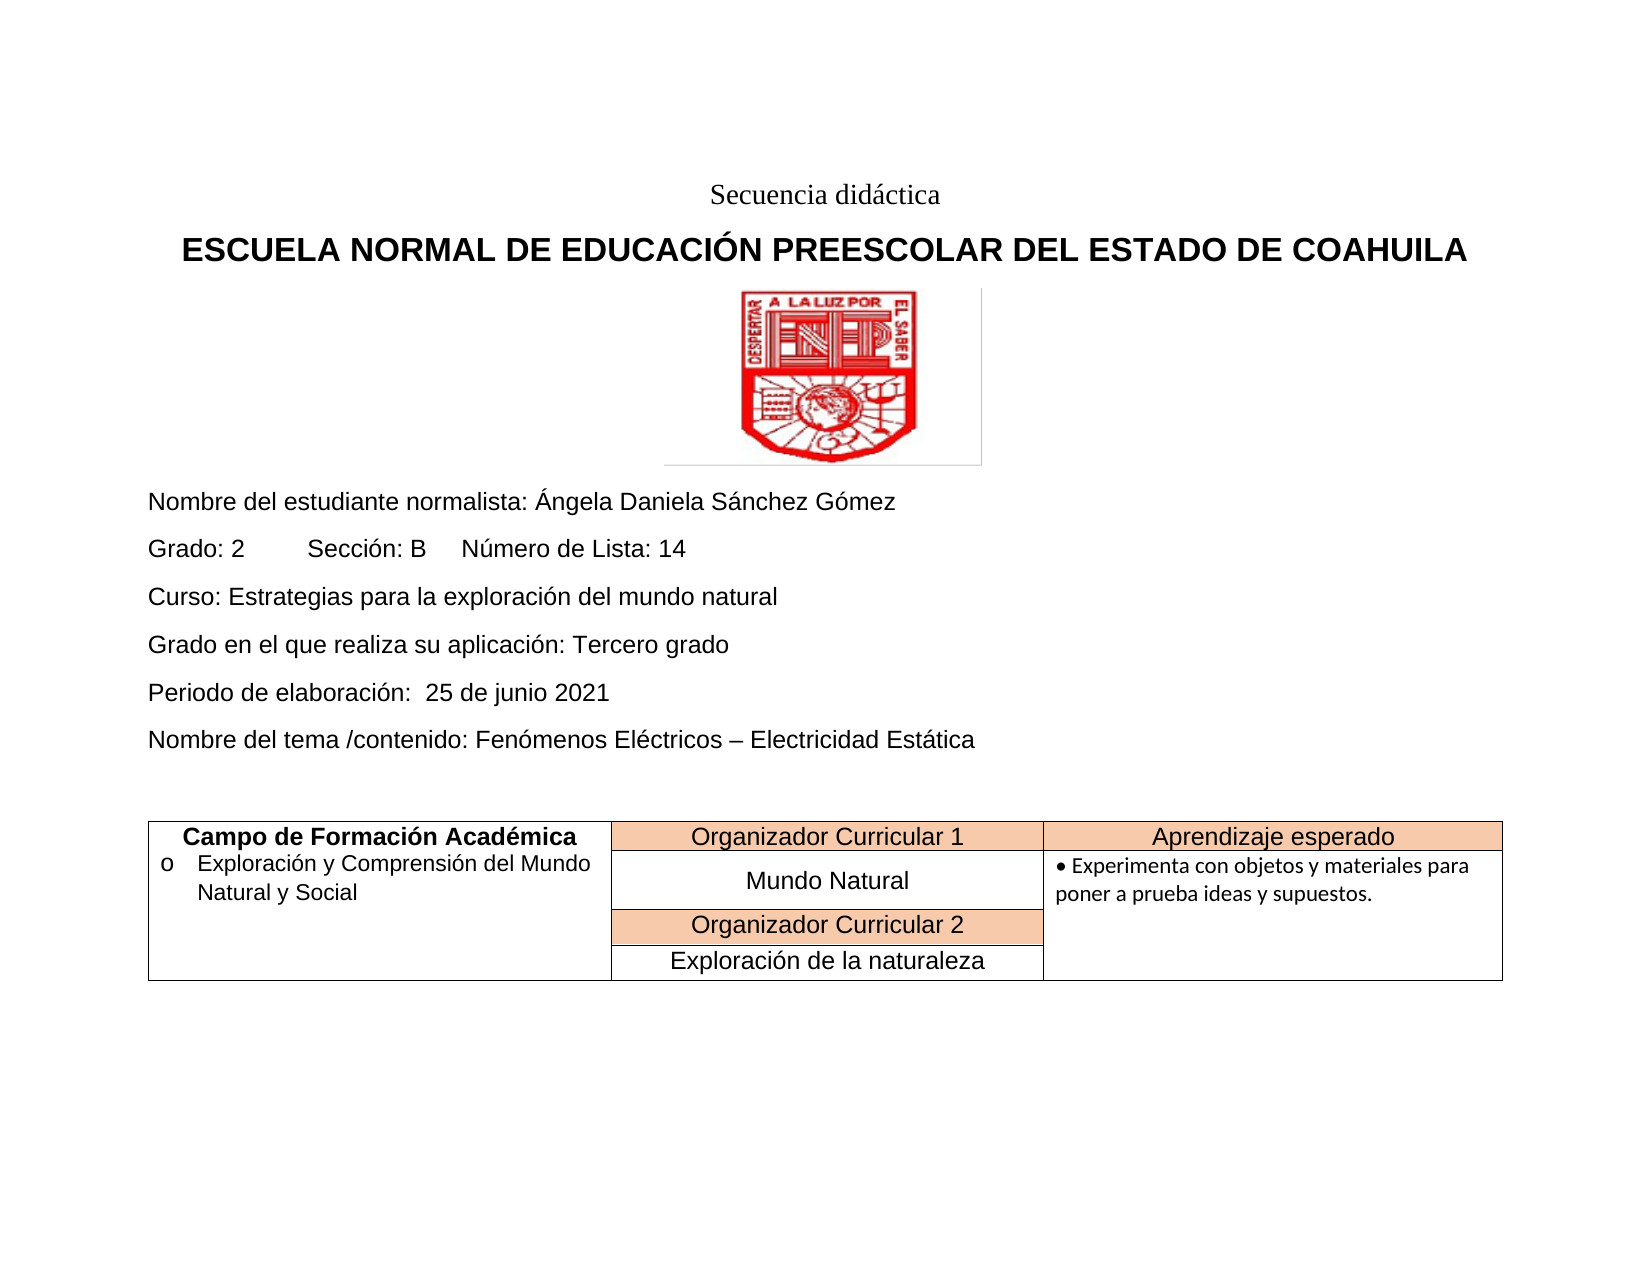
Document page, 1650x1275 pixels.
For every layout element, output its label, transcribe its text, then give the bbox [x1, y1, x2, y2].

table_header Aprendizaje esperado [1044, 822, 1502, 850]
text ESCUELA NORMAL DE EDUCACIÓN PREESCOLAR DEL ESTADO DE COAHUILA [148, 230, 1502, 268]
text Curso: Estrategias para la exploración del mundo natural [148, 582, 1502, 611]
text Secuencia didáctica [148, 177, 1502, 211]
table_header Organizador Curricular 1 [612, 822, 1043, 850]
picture [664, 288, 986, 468]
text Nombre del estudiante normalista: Ángela Daniela Sánchez Gómez [148, 487, 1502, 515]
text Grado: 2 Sección: B Número de Lista: 14 [148, 534, 1502, 563]
table_cell Mundo Natural [612, 851, 1043, 909]
text Periodo de elaboración: 25 de junio 2021 [148, 677, 1502, 706]
text Nombre del tema /contenido: Fenómenos Eléctricos – Electricidad Estática [148, 725, 1502, 754]
table_header Campo de Formación Académica Exploración y Comprensión del Mundo Natural y Social [149, 822, 611, 980]
table_cell • Experimenta con objetos y materiales para poner a prueba ideas y supuestos. [1044, 851, 1502, 980]
text Grado en el que realiza su aplicación: Tercero grado [148, 630, 1502, 658]
table_cell Exploración de la naturaleza [612, 946, 1043, 980]
table_cell Organizador Curricular 2 [612, 910, 1043, 944]
